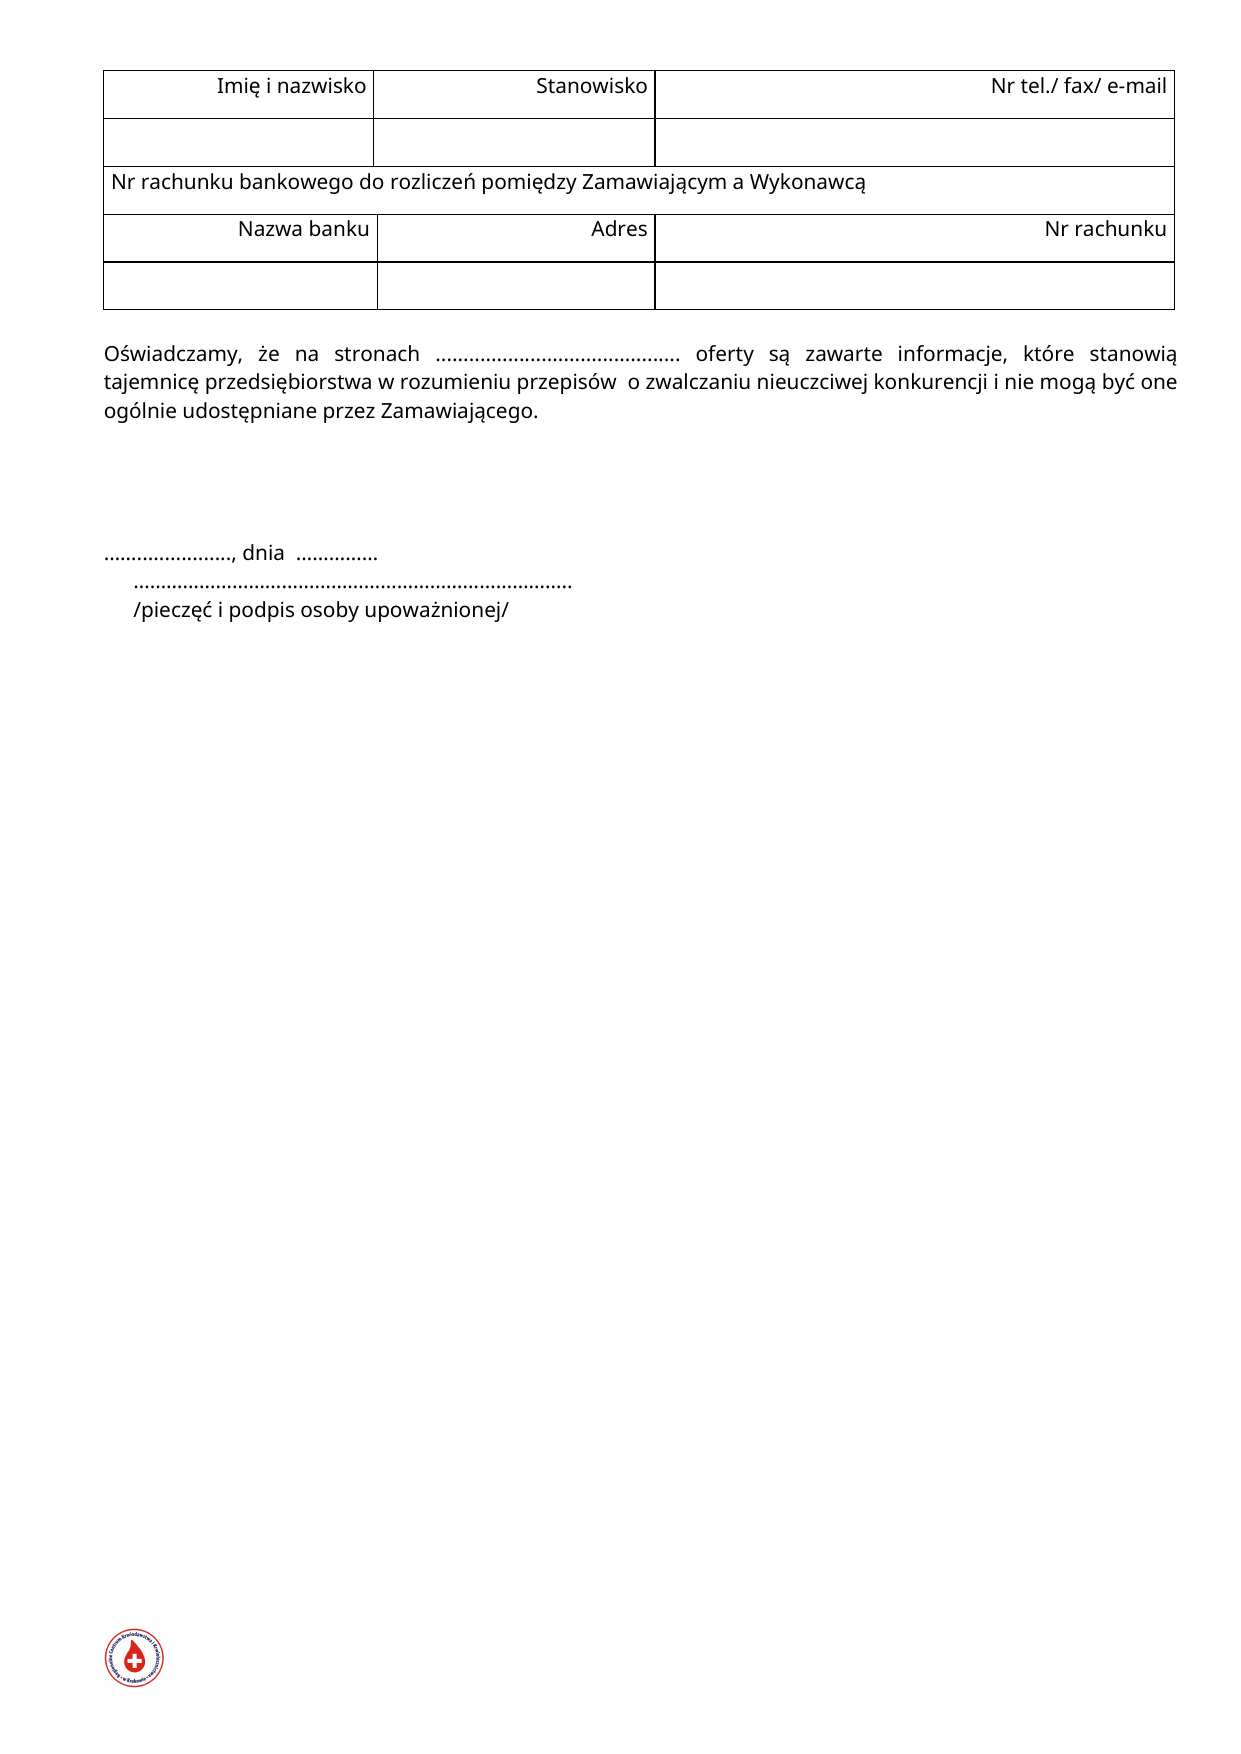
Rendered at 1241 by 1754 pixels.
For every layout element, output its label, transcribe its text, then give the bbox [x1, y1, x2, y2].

table_cell Nr rachunku [656, 215, 1174, 261]
text ……................., dnia …………… …………………………………………………………………….. /pieczęć i podpis osoby upoważnionej/ [103, 538, 1179, 623]
text Oświadczamy, że na stronach ............................................ oferty są zawarte informacje, które stanowią tajemnicę przedsiębiorstwa w rozumieniu przepisów o zwalczaniu nieuczciwej konkurencji i nie mogą być one ogólnie udostępniane przez Zamawiającego. [103, 339, 1179, 424]
table_cell Imię i nazwisko [104, 71, 373, 118]
table_cell Nazwa banku [104, 215, 377, 261]
table_cell Stanowisko [374, 71, 654, 118]
picture [103, 1627, 165, 1689]
table_cell Nr tel./ fax/ e-mail [656, 71, 1174, 118]
table_cell Adres [378, 215, 654, 261]
table_cell [374, 119, 654, 166]
table_cell [656, 119, 1174, 166]
table_cell [378, 263, 654, 309]
table_cell [656, 263, 1174, 309]
table_cell [104, 119, 373, 166]
table_cell Nr rachunku bankowego do rozliczeń pomiędzy Zamawiającym a Wykonawcą [104, 167, 1174, 213]
table_cell [104, 263, 377, 309]
